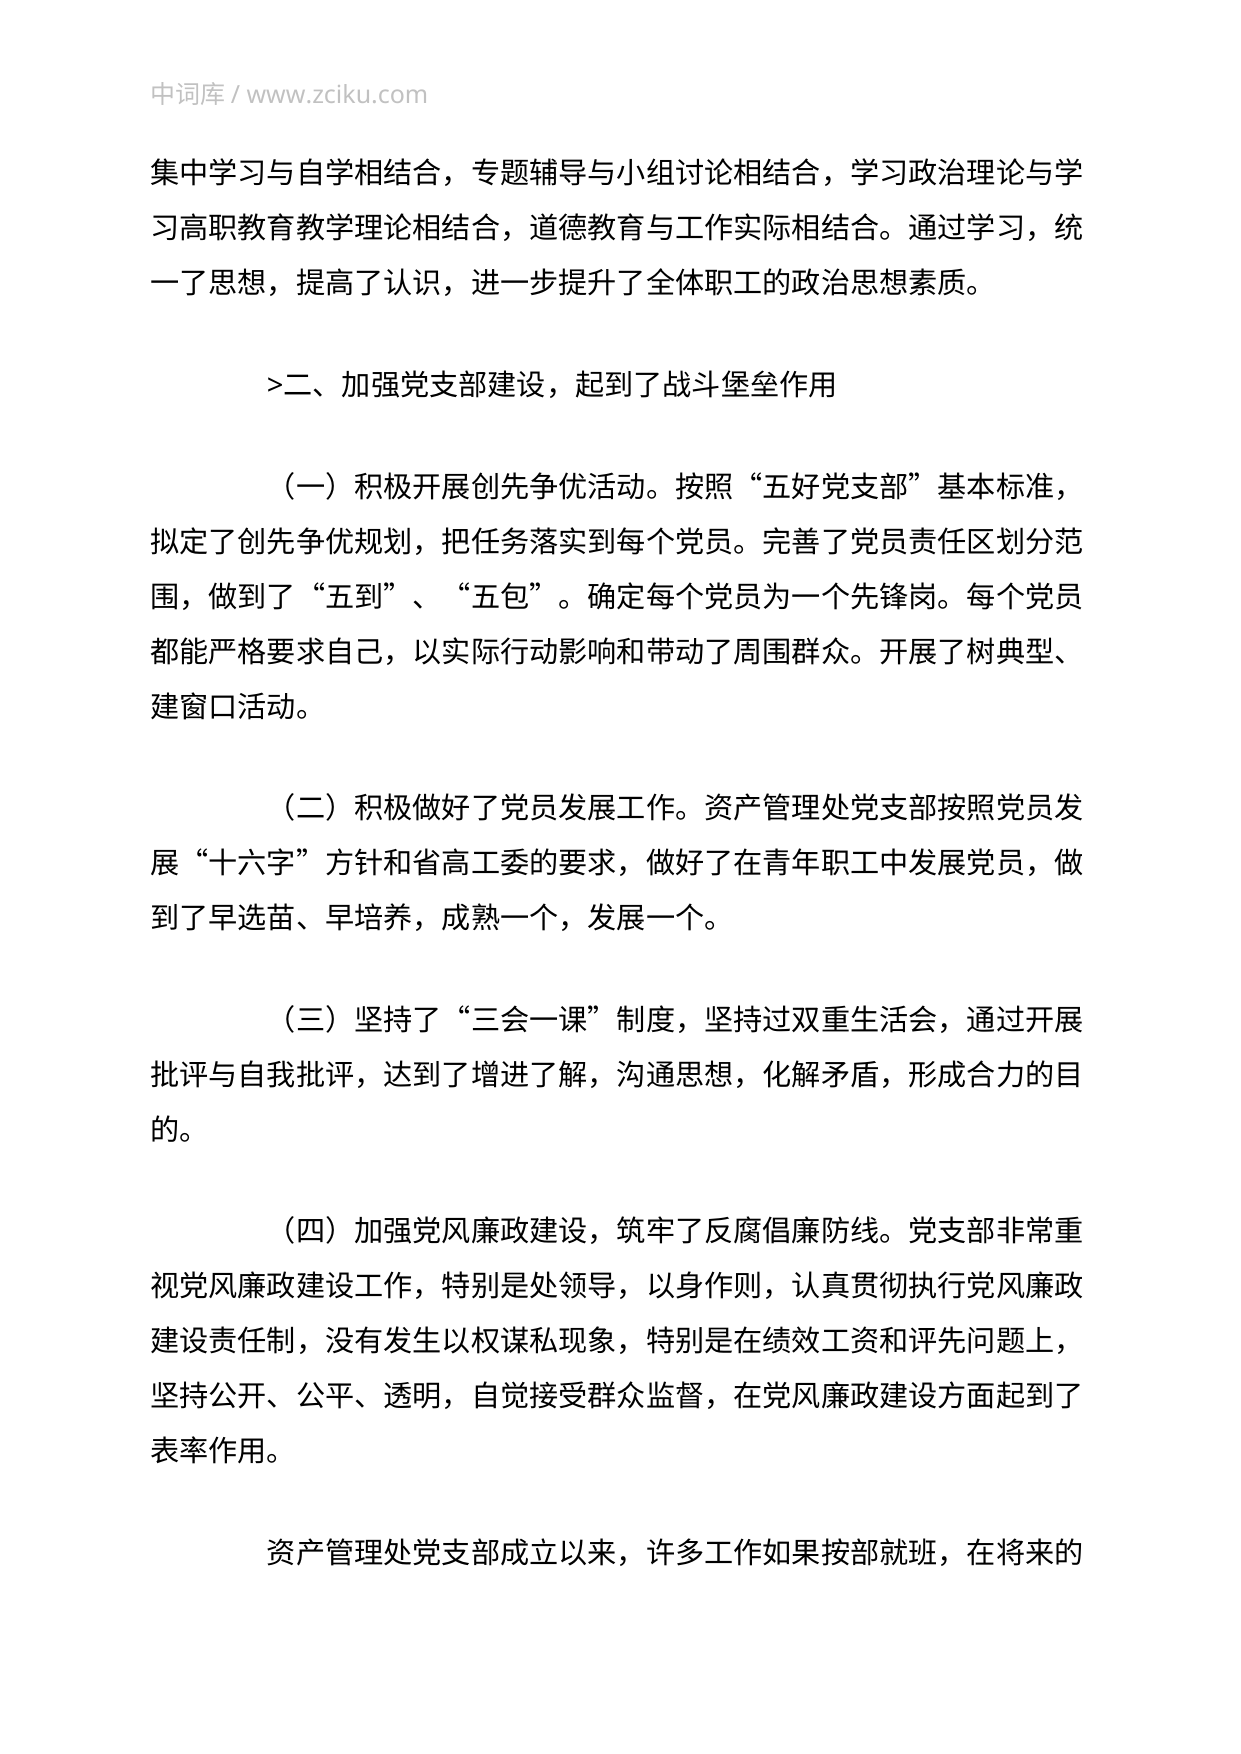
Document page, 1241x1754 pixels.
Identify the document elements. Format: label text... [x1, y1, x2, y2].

text （四）加强党风廉政建设，筑牢了反腐倡廉防线。党支部非常重视党风廉政建设工作，特别是处领导，以身作则，认真贯彻执行党风廉政建设责任制，没有发生以权谋私现象，特别是在绩效工资和评先问题上，坚持公开、公平、透明，自觉接受群众监督，在党风廉政建设方面起到了表率作用。 [150, 1208, 1090, 1470]
text （一）积极开展创先争优活动。按照“五好党支部”基本标准，拟定了创先争优规划，把任务落实到每个党员。完善了党员责任区划分范围，做到了“五到”、“五包”。确定每个党员为一个先锋岗。每个党员都能严格要求自己，以实际行动影响和带动了周围群众。开展了树典型、建窗口活动。 [150, 463, 1090, 725]
text （二）积极做好了党员发展工作。资产管理处党支部按照党员发展“十六字”方针和省高工委的要求，做好了在青年职工中发展党员，做到了早选苗、早培养，成熟一个，发展一个。 [150, 785, 1090, 937]
text >二、加强党支部建设，起到了战斗堡垒作用 [150, 362, 1090, 404]
text （三）坚持了“三会一课”制度，坚持过双重生活会，通过开展批评与自我批评，达到了增进了解，沟通思想，化解矛盾，形成合力的目的。 [150, 996, 1090, 1148]
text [150, 150, 1090, 302]
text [150, 1529, 1090, 1572]
